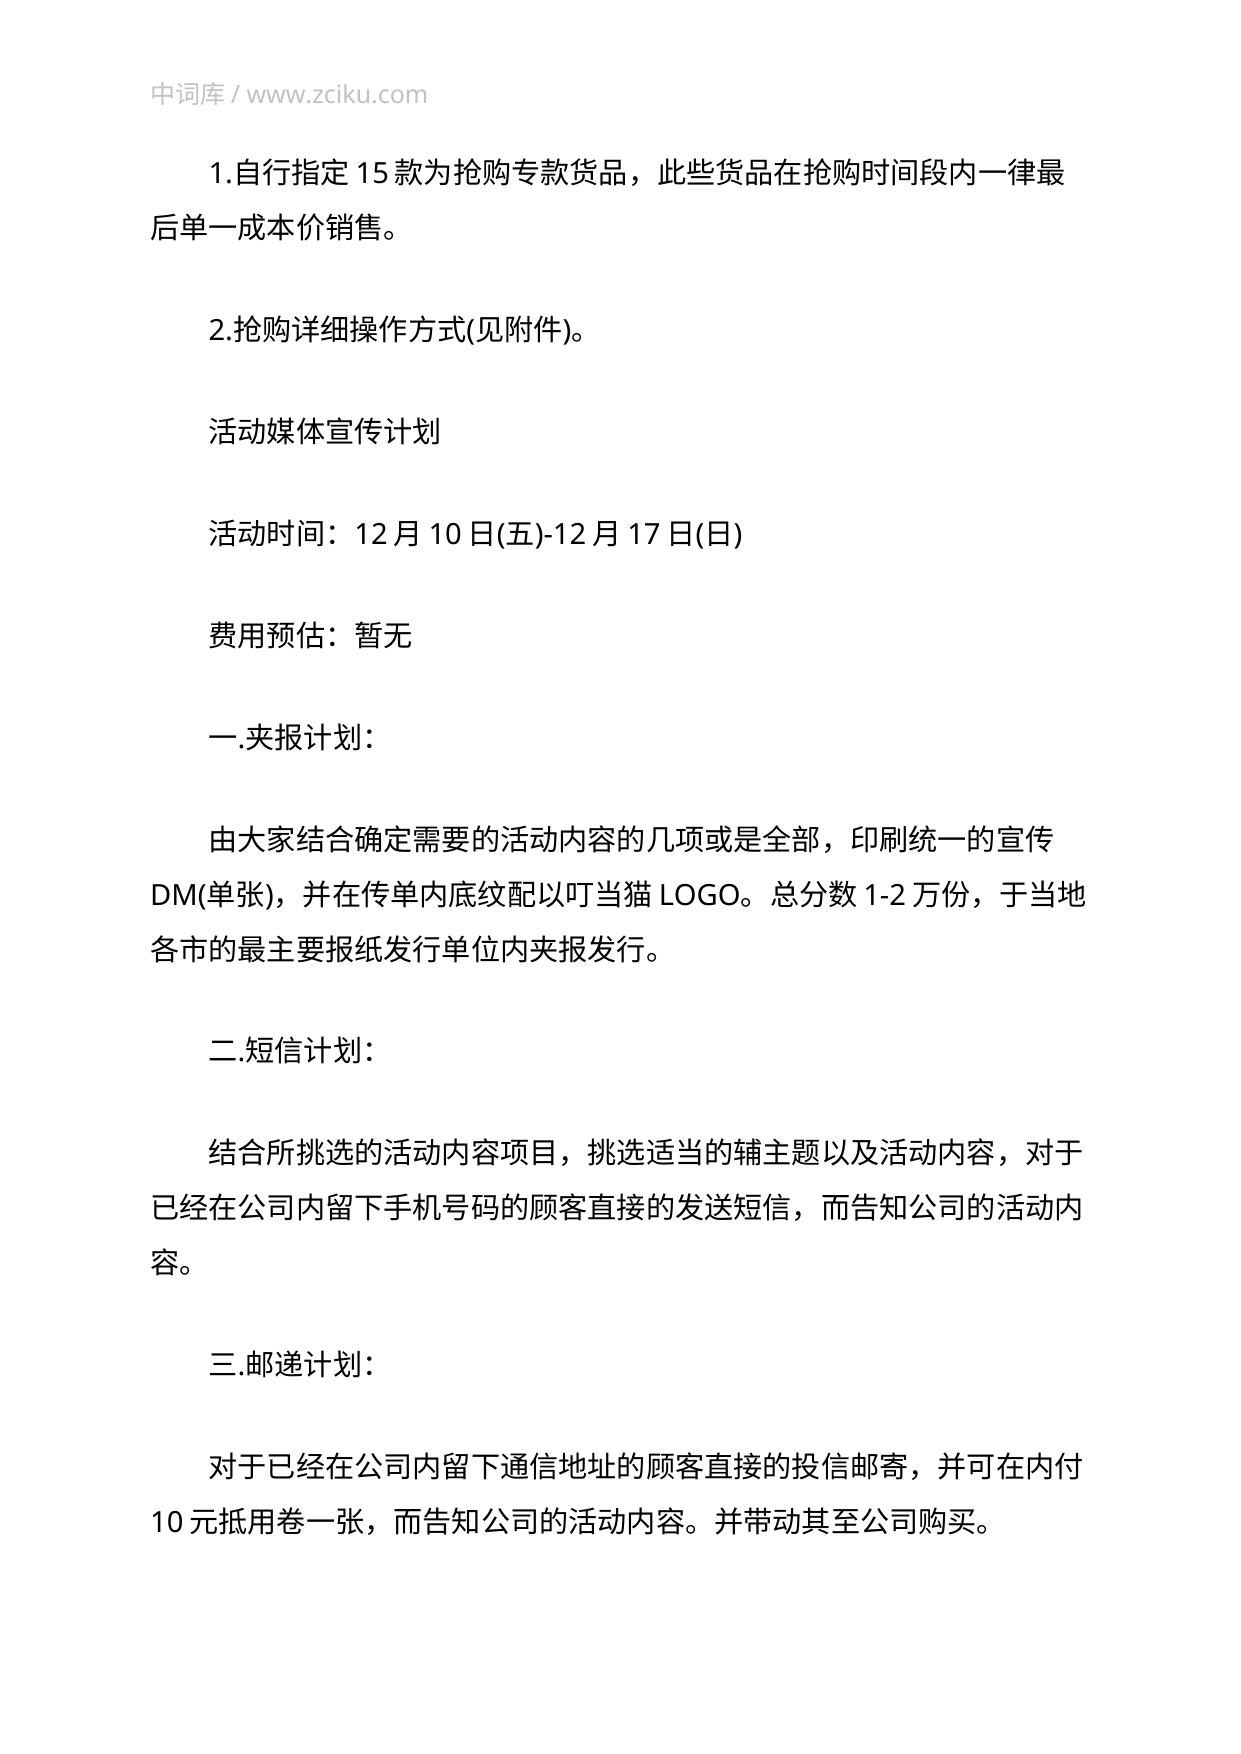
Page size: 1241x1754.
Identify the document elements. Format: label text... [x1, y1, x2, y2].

text 费用预估：暂无 [150, 612, 1090, 655]
text 活动媒体宣传计划 [150, 409, 1090, 451]
text 对于已经在公司内留下通信地址的顾客直接的投信邮寄，并可在内付10元抵用卷一张，而告知公司的活动内容。并带动其至公司购买。 [150, 1443, 1090, 1541]
text 由大家结合确定需要的活动内容的几项或是全部，印刷统一的宣传DM(单张)，并在传单内底纹配以叮当猫LOGO。总分数1-2万份，于当地各市的最主要报纸发行单位内夹报发行。 [150, 816, 1090, 968]
text 三.邮递计划： [150, 1341, 1090, 1384]
text 1.自行指定15款为抢购专款货品，此些货品在抢购时间段内一律最后单一成本价销售。 [150, 150, 1090, 247]
text 二.短信计划： [150, 1028, 1090, 1070]
text 活动时间：12月10日(五)-12月17日(日) [150, 511, 1090, 553]
text 2.抢购详细操作方式(见附件)。 [150, 307, 1090, 349]
text 一.夹报计划： [150, 714, 1090, 757]
text 结合所挑选的活动内容项目，挑选适当的辅主题以及活动内容，对于已经在公司内留下手机号码的顾客直接的发送短信，而告知公司的活动内容。 [150, 1130, 1090, 1282]
